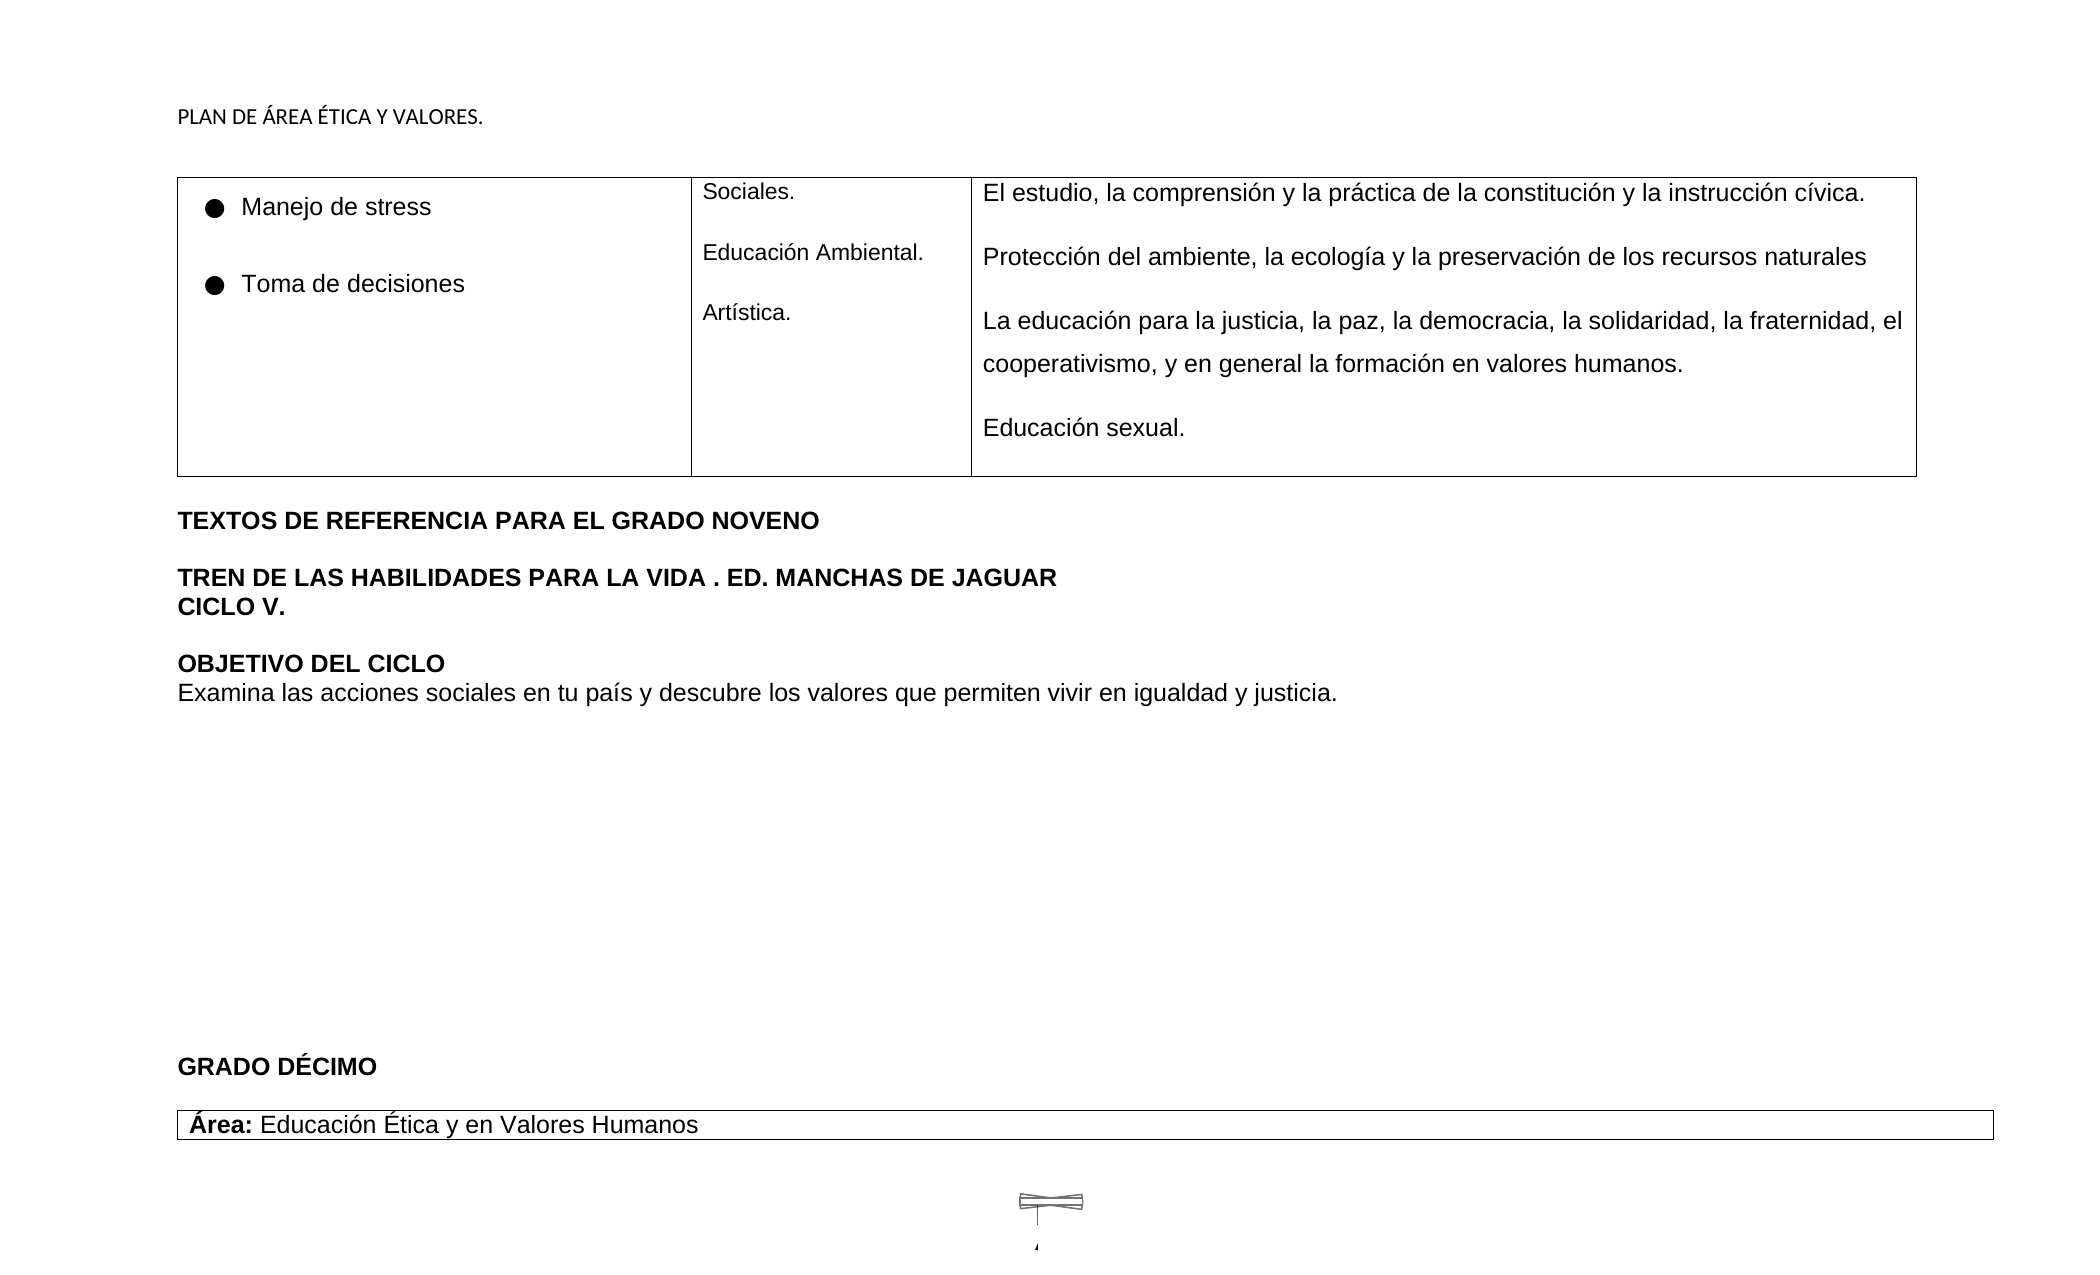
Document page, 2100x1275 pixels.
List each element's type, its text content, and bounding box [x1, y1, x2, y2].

text TREN DE LAS HABILIDADES PARA LA VIDA . ED. MANCHAS DE JAGUAR [177, 563, 1994, 592]
text OBJETIVO DEL CICLO [177, 649, 1994, 678]
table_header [178, 1111, 1993, 1139]
table_cell Manejo de stress Toma de decisiones [178, 178, 691, 476]
table_cell Sociales. Educación Ambiental. Artística. [692, 178, 971, 476]
text Examina las acciones sociales en tu país y descubre los valores que permiten vivir en igualdad y justicia. [177, 678, 1994, 707]
text TEXTOS DE REFERENCIA PARA EL GRADO NOVENO [177, 506, 1994, 534]
text CICLO V. [177, 592, 1994, 621]
table_cell El estudio, la comprensión y la práctica de la constitución y la instrucción cívica. Protección del ambiente, la ecología y la preservación de los recursos naturales La educación para la justicia, la paz, la democracia, la solidaridad, la fraternidad, el cooperativismo, y en general la formación en valores humanos. Educación sexual. [972, 178, 1916, 476]
text GRADO DÉCIMO [177, 1052, 1994, 1081]
